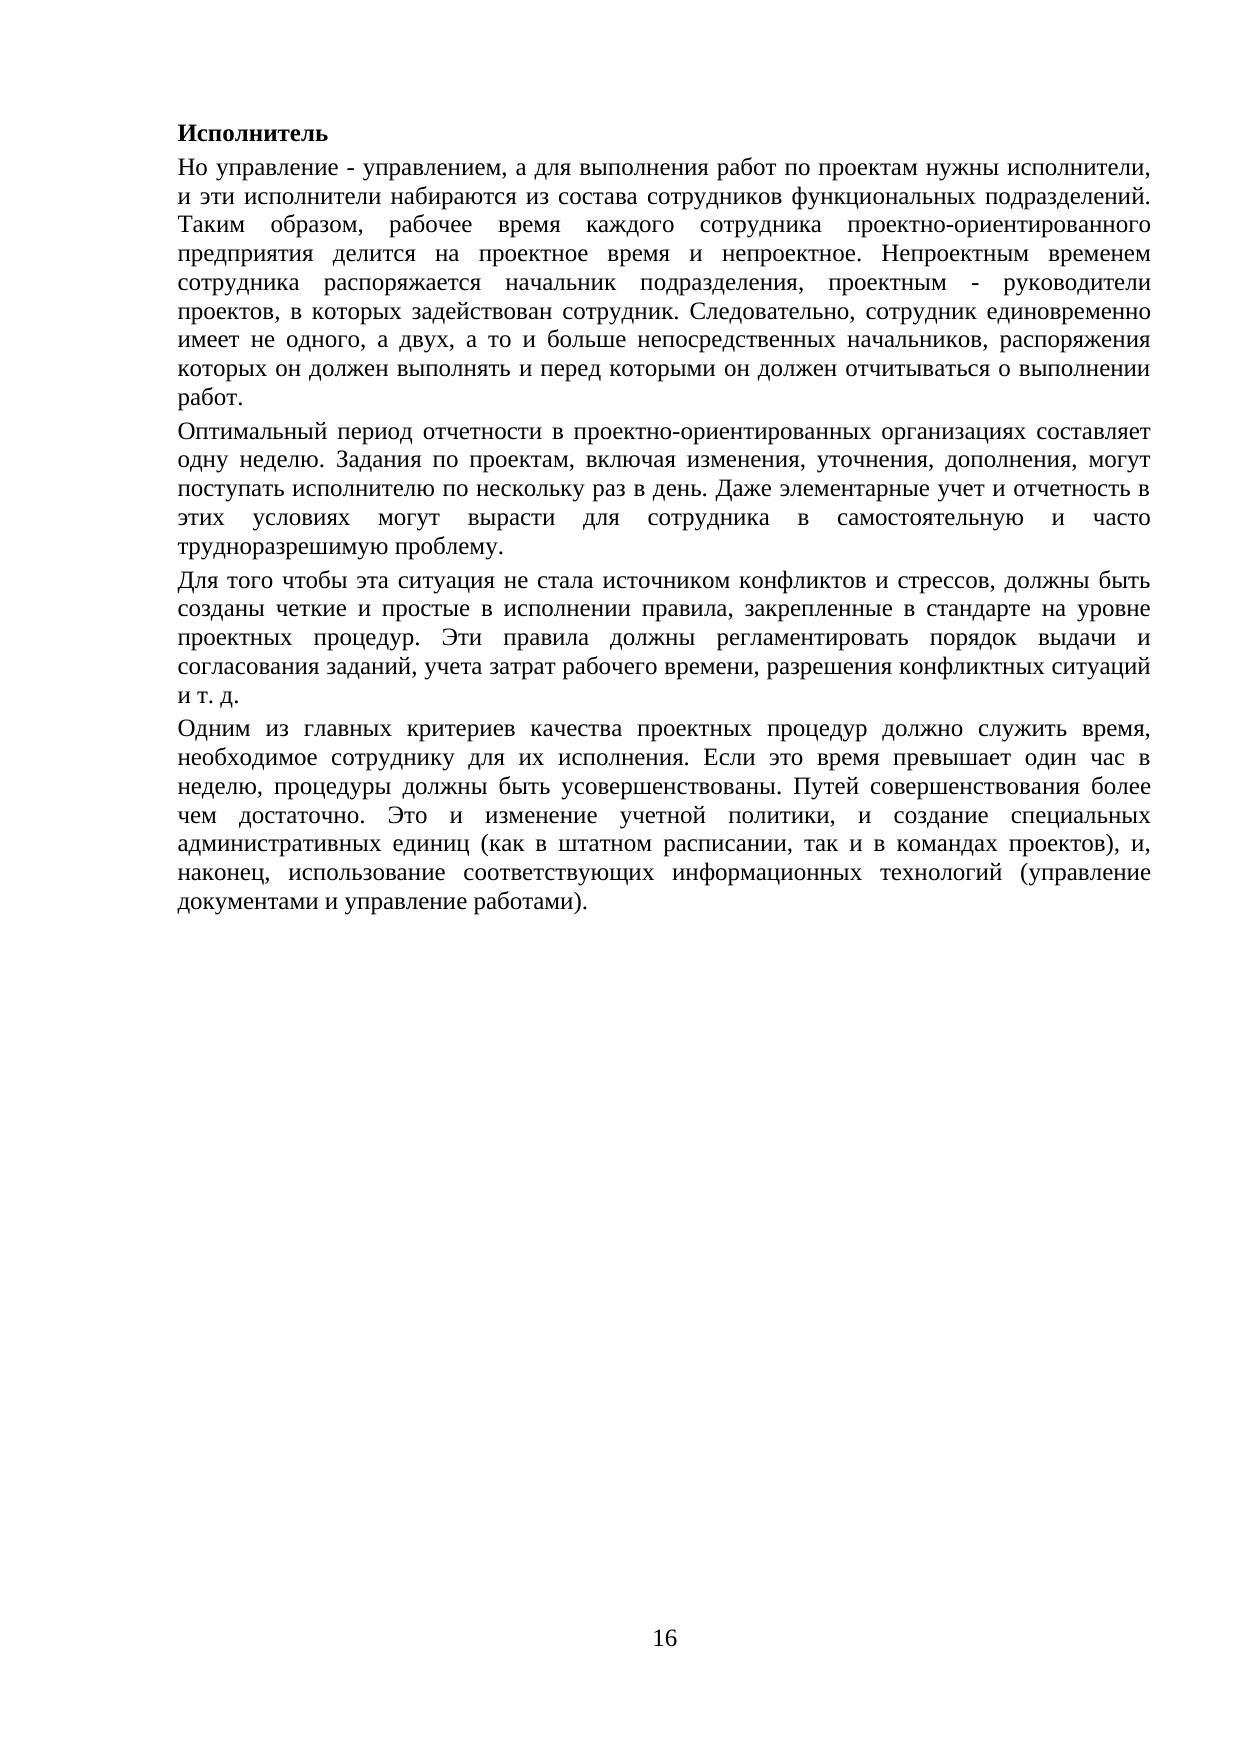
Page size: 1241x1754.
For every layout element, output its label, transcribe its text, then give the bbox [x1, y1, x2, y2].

text Но управление - управлением, а для выполнения работ по проектам нужны исполнители, и эти исполнители набираются из состава сотрудников функциональных подразделений. Таким образом, рабочее время каждого сотрудника проектно-ориентированного предприятия делится на проектное время и непроектное. Непроектным временем сотрудника распоряжается начальник подразделения, проектным - руководители проектов, в которых задействован сотрудник. Следовательно, сотрудник единовременно имеет не одного, а двух, а то и больше непосредственных начальников, распоряжения которых он должен выполнять и перед которыми он должен отчитываться о выполнении работ. [177, 152, 1152, 411]
text Оптимальный период отчетности в проектно-ориентированных организациях составляет одну неделю. Задания по проектам, включая изменения, уточнения, дополнения, могут поступать исполнителю по нескольку раз в день. Даже элементарные учет и отчетность в этих условиях могут вырасти для сотрудника в самостоятельную и часто трудноразрешимую проблему. [177, 416, 1152, 559]
text Одним из главных критериев качества проектных процедур должно служить время, необходимое сотруднику для их исполнения. Если это время превышает один час в неделю, процедуры должны быть усовершенствованы. Путей совершенствования более чем достаточно. Это и изменение учетной политики, и создание специальных административных единиц (как в штатном расписании, так и в командах проектов), и, наконец, использование соответствующих информационных технологий (управление документами и управление работами). [177, 713, 1152, 915]
text Для того чтобы эта ситуация не стала источником конфликтов и стрессов, должны быть созданы четкие и простые в исполнении правила, закрепленные в стандарте на уровне проектных процедур. Эти правила должны регламентировать порядок выдачи и согласования заданий, учета затрат рабочего времени, разрешения конфликтных ситуаций и т. д. [177, 565, 1152, 708]
text Исполнитель [177, 118, 1152, 147]
